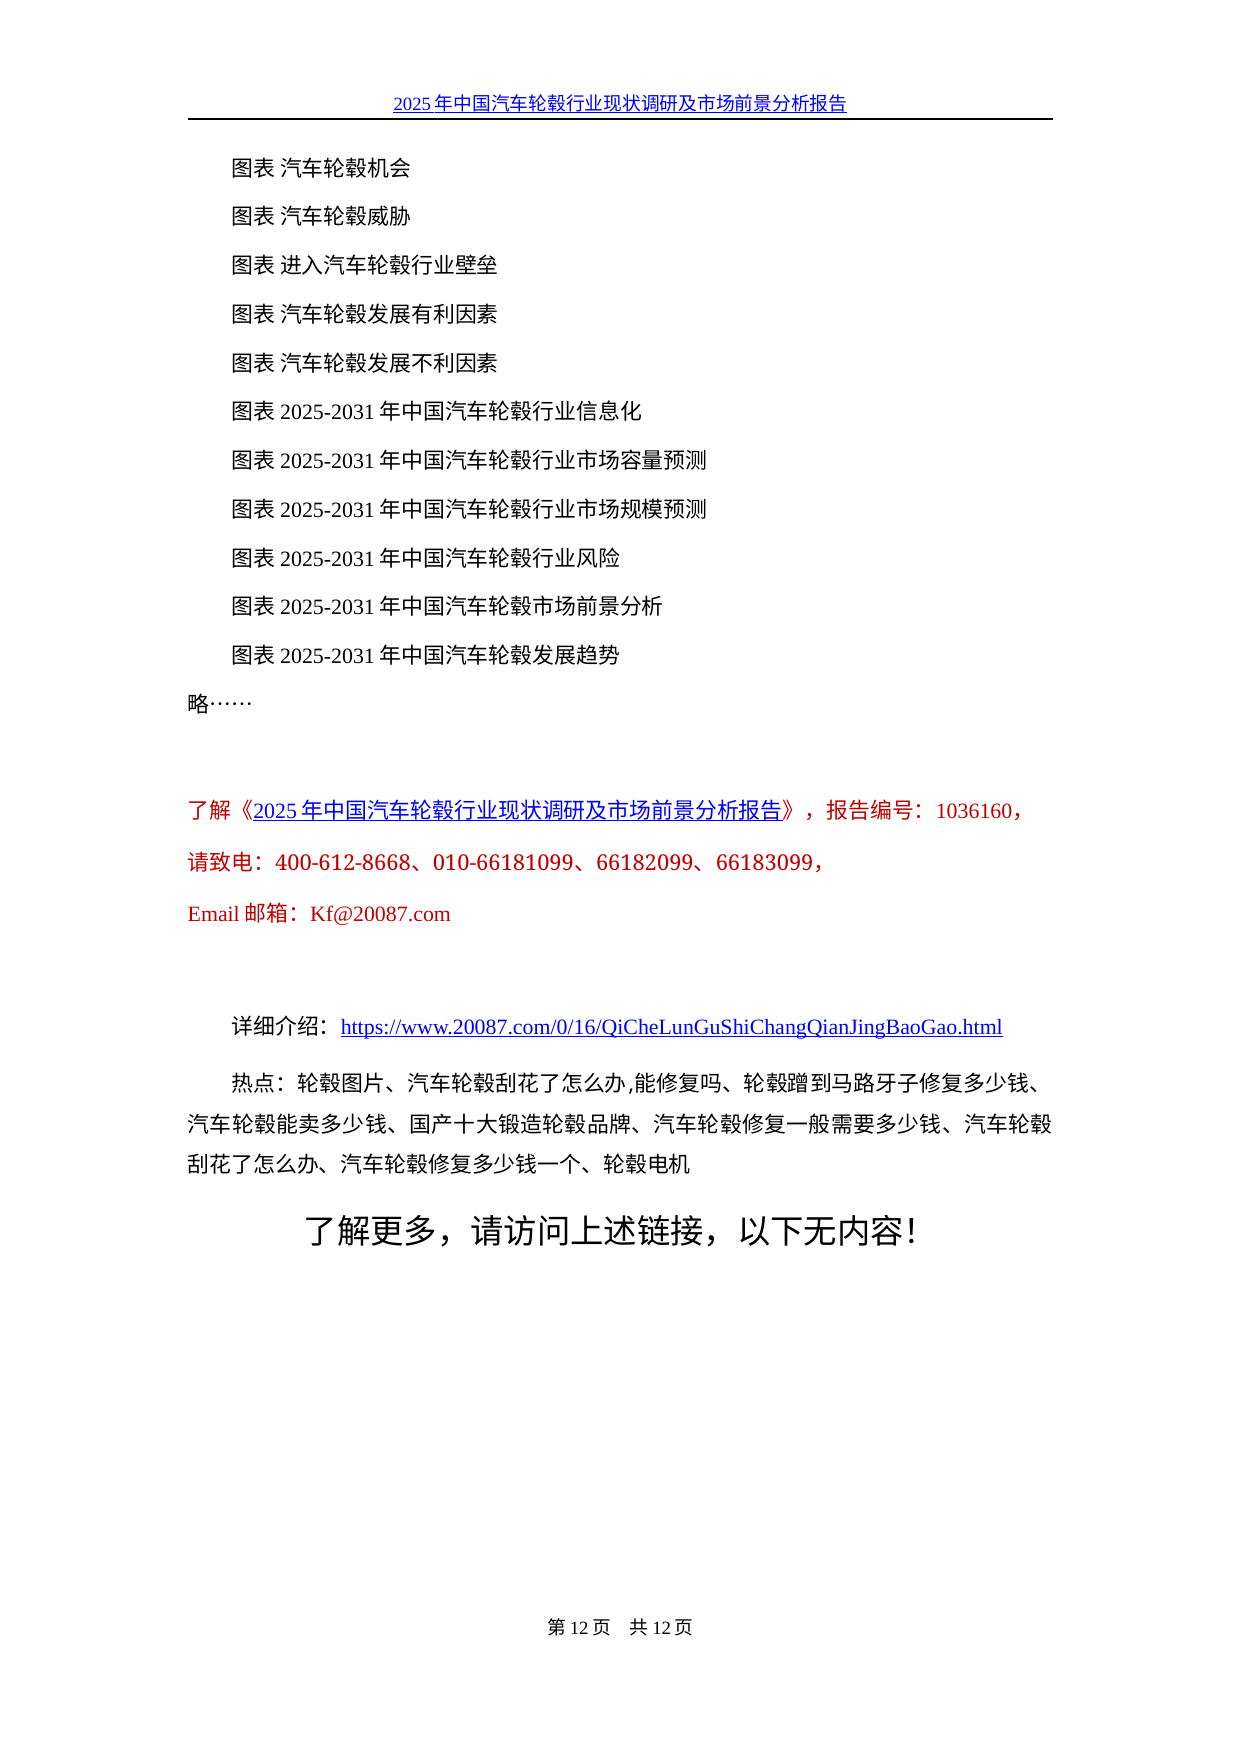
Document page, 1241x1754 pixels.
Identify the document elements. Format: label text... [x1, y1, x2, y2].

text 请致电：400-612-8668、010-66181099、66182099、66183099， [187, 844, 1053, 877]
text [187, 150, 1053, 719]
text 详细介绍：https://www.20087.com/0/16/QiCheLunGuShiChangQianJingBaoGao.html [187, 1009, 1053, 1041]
text 热点：轮毂图片、汽车轮毂刮花了怎么办,能修复吗、轮毂蹭到马路牙子修复多少钱、汽车轮毂能卖多少钱、国产十大锻造轮毂品牌、汽车轮毂修复一般需要多少钱、汽车轮毂刮花了怎么办、汽车轮毂修复多少钱一个、轮毂电机 [187, 1066, 1053, 1179]
text 了解《2025年中国汽车轮毂行业现状调研及市场前景分析报告》，报告编号：1036160， [187, 793, 1053, 825]
title 了解更多，请访问上述链接，以下无内容！ [187, 1197, 1053, 1262]
text Email邮箱：Kf@20087.com [187, 896, 1053, 928]
